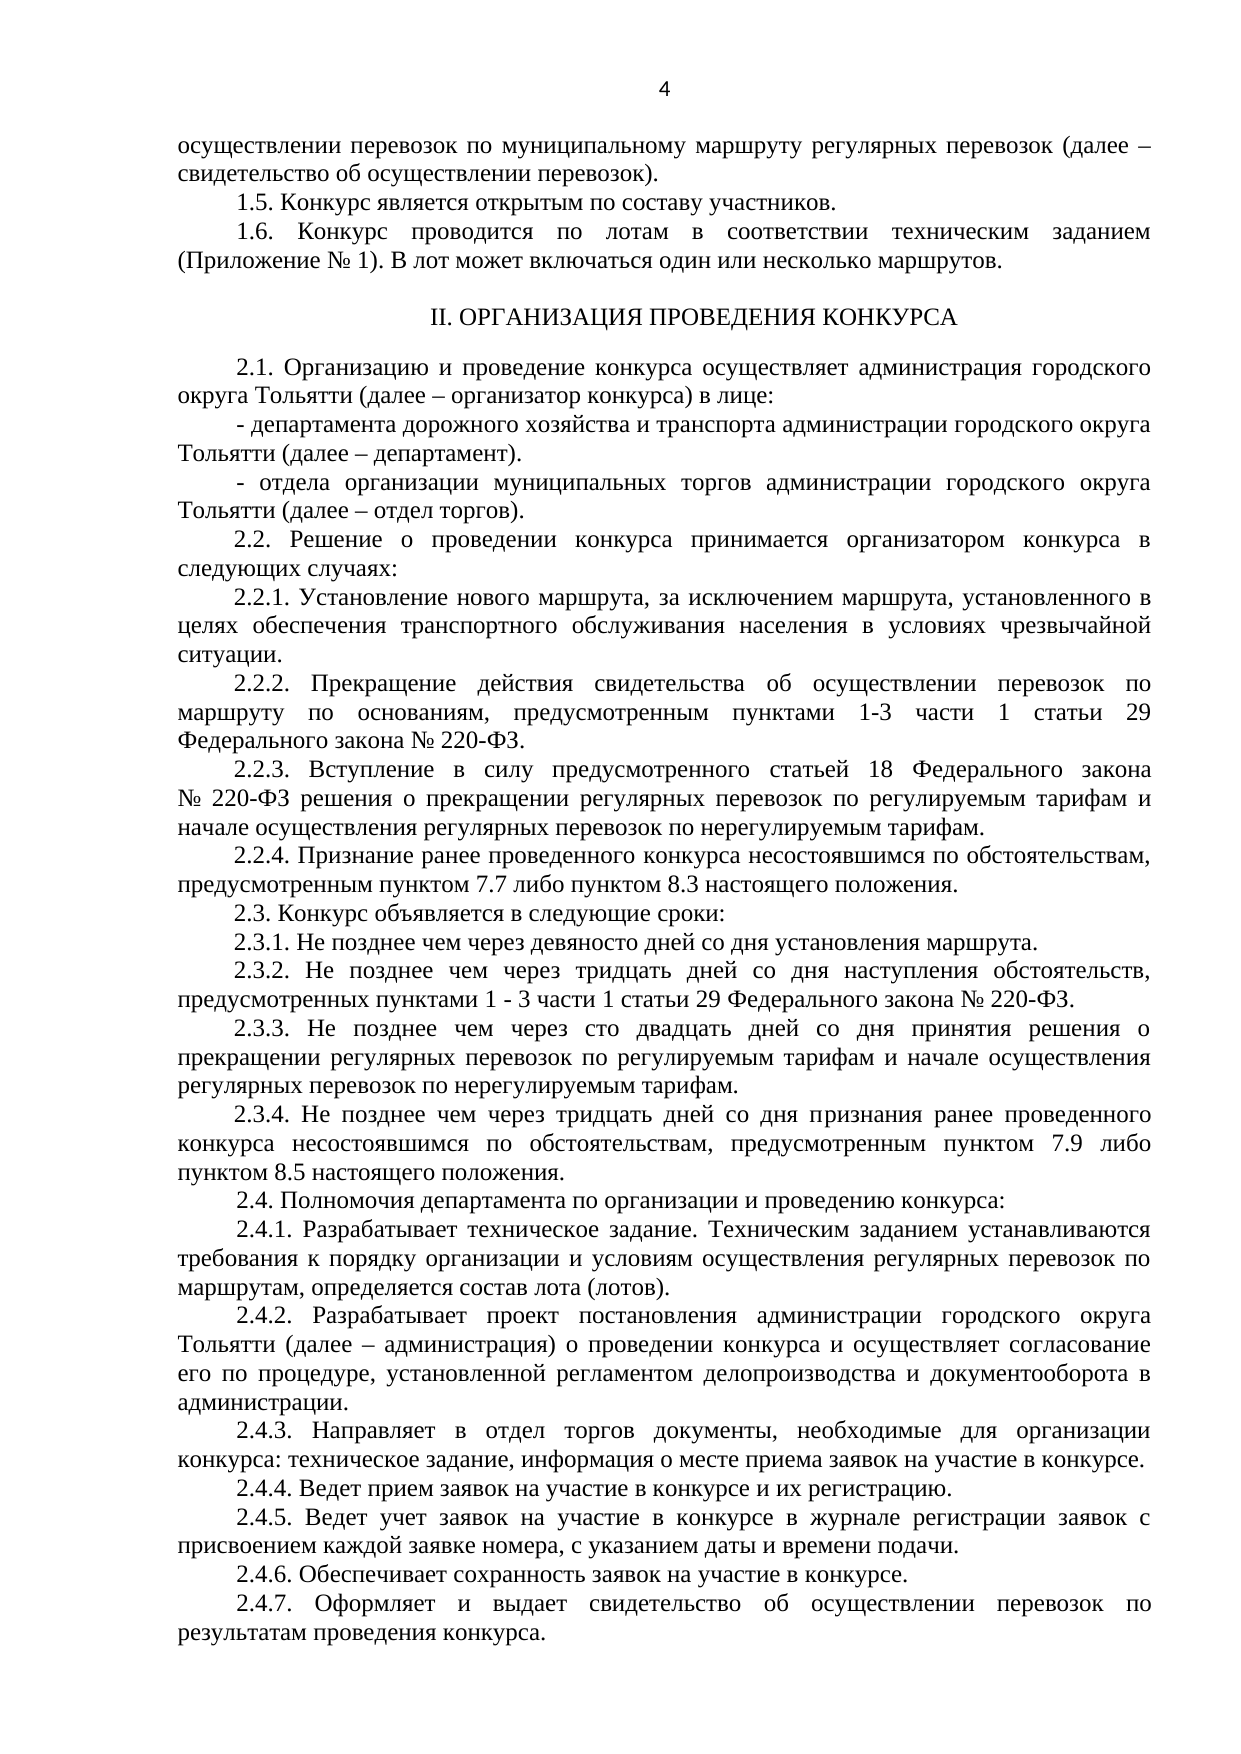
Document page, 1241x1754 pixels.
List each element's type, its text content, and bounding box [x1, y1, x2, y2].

text 2.2.4. Признание ранее проведенного конкурса несостоявшимся по обстоятельствам, предусмотренным пунктом 7.7 либо пунктом 8.3 настоящего положения. [177, 841, 1152, 898]
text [177, 130, 1152, 187]
text 2.4.3. Направляет в отдел торгов документы, необходимые для организации конкурса: техническое задание, информация о месте приема заявок на участие в конкурсе. [177, 1416, 1152, 1473]
text 2.3. Конкурс объявляется в следующие сроки: [177, 898, 1152, 927]
text 1.6. Конкурс проводится по лотам в соответствии техническим заданием (Приложение № 1). В лот может включаться один или несколько маршрутов. [177, 216, 1152, 273]
text 1.5. Конкурс является открытым по составу участников. [177, 187, 1152, 216]
text 2.3.3. Не позднее чем через сто двадцать дней со дня принятия решения о прекращении регулярных перевозок по регулируемым тарифам и начале осуществления регулярных перевозок по нерегулируемым тарифам. [177, 1013, 1152, 1099]
text 2.2.1. Установление нового маршрута, за исключением маршрута, установленного в целях обеспечения транспортного обслуживания населения в условиях чрезвычайной ситуации. [177, 582, 1152, 668]
text 2.1. Организацию и проведение конкурса осуществляет администрация городского округа Тольятти (далее – организатор конкурса) в лице: [177, 352, 1152, 409]
text 2.4.5. Ведет учет заявок на участие в конкурсе в журнале регистрации заявок с присвоением каждой заявке номера, с указанием даты и времени подачи. [177, 1502, 1152, 1559]
text 2.3.2. Не позднее чем через тридцать дней со дня наступления обстоятельств, предусмотренных пунктами 1 - 3 части 1 статьи 29 Федерального закона № 220-ФЗ. [177, 956, 1152, 1013]
text 2.3.1. Не позднее чем через девяносто дней со дня установления маршрута. [177, 927, 1152, 956]
text 2.4. Полномочия департамента по организации и проведению конкурса: [177, 1186, 1152, 1214]
text 2.4.4. Ведет прием заявок на участие в конкурсе и их регистрацию. [177, 1473, 1152, 1502]
text II. ОРГАНИЗАЦИЯ ПРОВЕДЕНИЯ КОНКУРСА [177, 302, 1152, 331]
text 2.4.6. Обеспечивает сохранность заявок на участие в конкурсе. [177, 1559, 1152, 1588]
text - департамента дорожного хозяйства и транспорта администрации городского округа Тольятти (далее – департамент). [177, 409, 1152, 467]
text 2.3.4. Не позднее чем через тридцать дней со дня признания ранее проведенного конкурса несостоявшимся по обстоятельствам, предусмотренным пунктом 7.9 либо пунктом 8.5 настоящего положения. [177, 1099, 1152, 1186]
text 2.4.2. Разрабатывает проект постановления администрации городского округа Тольятти (далее – администрация) о проведении конкурса и осуществляет согласование его по процедуре, установленной регламентом делопроизводства и документооборота в администрации. [177, 1301, 1152, 1416]
text - отдела организации муниципальных торгов администрации городского округа Тольятти (далее – отдел торгов). [177, 467, 1152, 524]
text 2.2. Решение о проведении конкурса принимается организатором конкурса в следующих случаях: [177, 524, 1152, 582]
text 2.2.2. Прекращение действия свидетельства об осуществлении перевозок по маршруту по основаниям, предусмотренным пунктами 1-3 части 1 статьи 29 Федерального закона № 220-ФЗ. [177, 668, 1152, 754]
text 2.4.1. Разрабатывает техническое задание. Техническим заданием устанавливаются требования к порядку организации и условиям осуществления регулярных перевозок по маршрутам, определяется состав лота (лотов). [177, 1214, 1152, 1301]
text 2.4.7. Оформляет и выдает свидетельство об осуществлении перевозок по результатам проведения конкурса. [177, 1588, 1152, 1646]
text 2.2.3. Вступление в силу предусмотренного статьей 18 Федерального закона № 220-ФЗ решения о прекращении регулярных перевозок по регулируемым тарифам и начале осуществления регулярных перевозок по нерегулируемым тарифам. [177, 754, 1152, 841]
